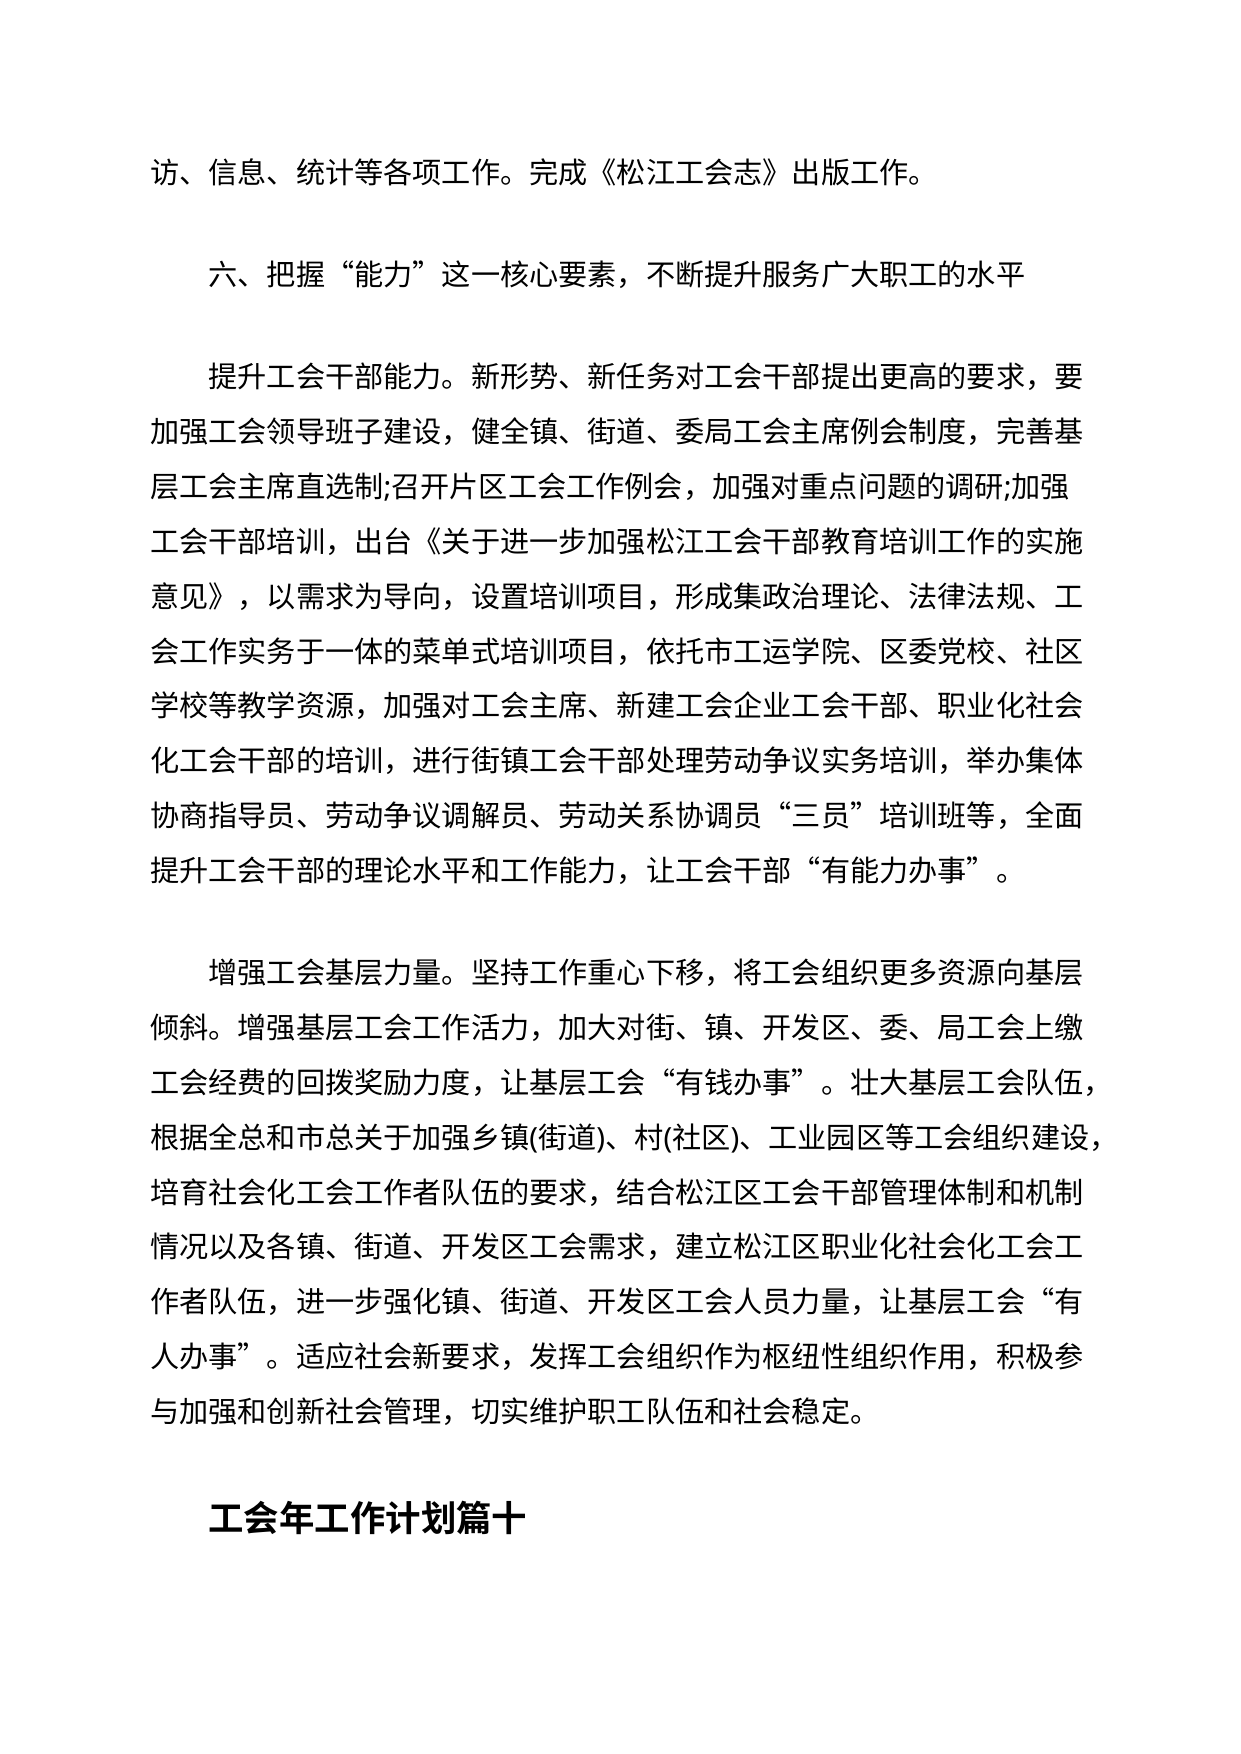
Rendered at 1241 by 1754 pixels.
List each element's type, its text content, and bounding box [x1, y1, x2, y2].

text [150, 150, 1090, 192]
text 六、把握“能力”这一核心要素，不断提升服务广大职工的水平 [150, 252, 1090, 294]
text 工会年工作计划篇十 [150, 1491, 1090, 1542]
text 提升工会干部能力。新形势、新任务对工会干部提出更高的要求，要加强工会领导班子建设，健全镇、街道、委局工会主席例会制度，完善基层工会主席直选制;召开片区工会工作例会，加强对重点问题的调研;加强工会干部培训，出台《关于进一步加强松江工会干部教育培训工作的实施意见》，以需求为导向，设置培训项目，形成集政治理论、法律法规、工会工作实务于一体的菜单式培训项目，依托市工运学院、区委党校、社区学校等教学资源，加强对工会主席、新建工会企业工会干部、职业化社会化工会干部的培训，进行街镇工会干部处理劳动争议实务培训，举办集体协商指导员、劳动争议调解员、劳动关系协调员“三员”培训班等，全面提升工会干部的理论水平和工作能力，让工会干部“有能力办事”。 [150, 353, 1090, 890]
text 增强工会基层力量。坚持工作重心下移，将工会组织更多资源向基层倾斜。增强基层工会工作活力，加大对街、镇、开发区、委、局工会上缴工会经费的回拨奖励力度，让基层工会“有钱办事”。壮大基层工会队伍，根据全总和市总关于加强乡镇(街道)、村(社区)、工业园区等工会组织建设，培育社会化工会工作者队伍的要求，结合松江区工会干部管理体制和机制情况以及各镇、街道、开发区工会需求，建立松江区职业化社会化工会工作者队伍，进一步强化镇、街道、开发区工会人员力量，让基层工会“有人办事”。适应社会新要求，发挥工会组织作为枢纽性组织作用，积极参与加强和创新社会管理，切实维护职工队伍和社会稳定。 [150, 949, 1090, 1431]
